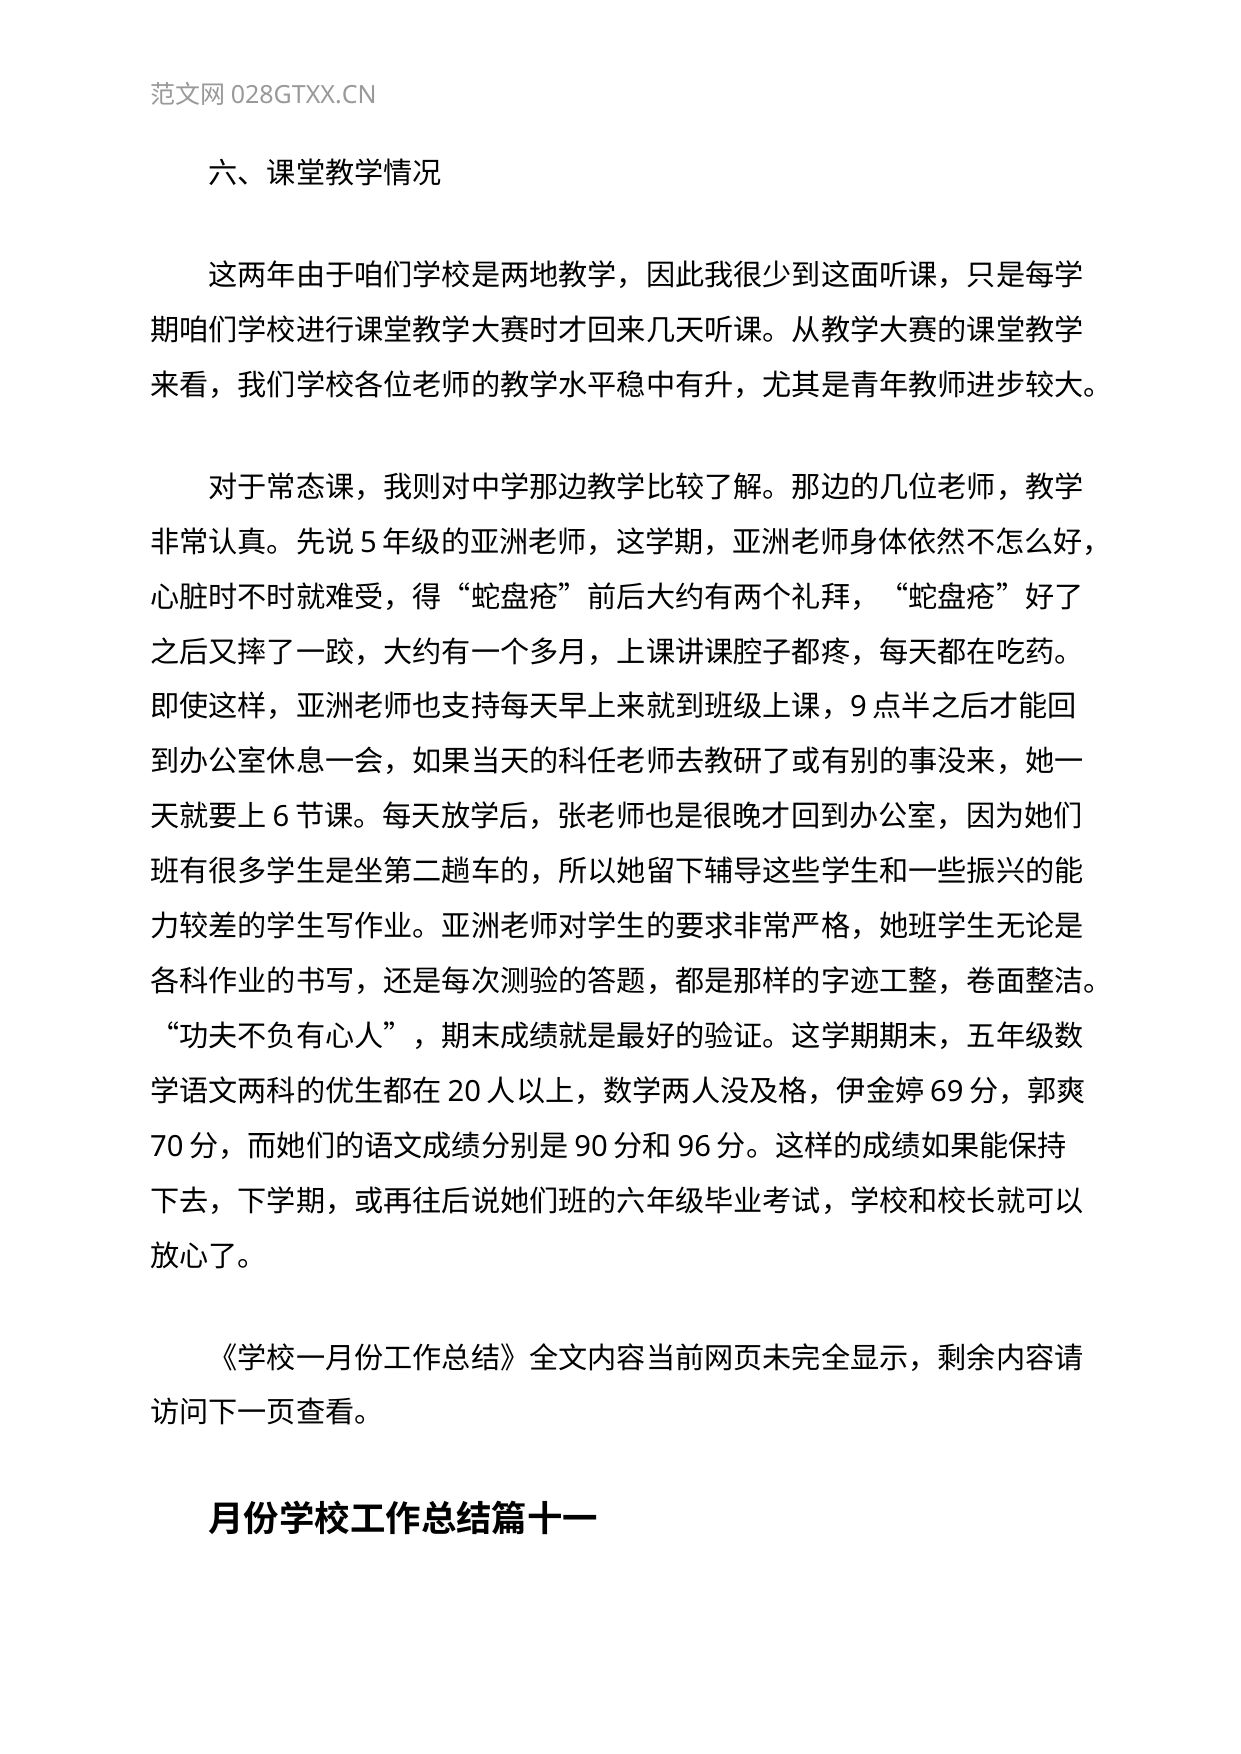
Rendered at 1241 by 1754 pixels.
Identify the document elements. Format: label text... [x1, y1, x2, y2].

text 《学校一月份工作总结》全文内容当前网页未完全显示，剩余内容请访问下一页查看。 [150, 1334, 1090, 1431]
text 对于常态课，我则对中学那边教学比较了解。那边的几位老师，教学非常认真。先说5年级的亚洲老师，这学期，亚洲老师身体依然不怎么好，心脏时不时就难受，得“蛇盘疮”前后大约有两个礼拜，“蛇盘疮”好了之后又摔了一跤，大约有一个多月，上课讲课腔子都疼，每天都在吃药。即使这样，亚洲老师也支持每天早上来就到班级上课，9点半之后才能回到办公室休息一会，如果当天的科任老师去教研了或有别的事没来，她一天就要上6节课。每天放学后，张老师也是很晚才回到办公室，因为她们班有很多学生是坐第二趟车的，所以她留下辅导这些学生和一些振兴的能力较差的学生写作业。亚洲老师对学生的要求非常严格，她班学生无论是各科作业的书写，还是每次测验的答题，都是那样的字迹工整，卷面整洁。“功夫不负有心人”，期末成绩就是最好的验证。这学期期末，五年级数学语文两科的优生都在20人以上，数学两人没及格，伊金婷69分，郭爽70分，而她们的语文成绩分别是90分和96分。这样的成绩如果能保持下去，下学期，或再往后说她们班的六年级毕业考试，学校和校长就可以放心了。 [150, 463, 1090, 1275]
text 这两年由于咱们学校是两地教学，因此我很少到这面听课，只是每学期咱们学校进行课堂教学大赛时才回来几天听课。从教学大赛的课堂教学来看，我们学校各位老师的教学水平稳中有升，尤其是青年教师进步较大。 [150, 252, 1090, 404]
text 六、课堂教学情况 [150, 150, 1090, 192]
text 月份学校工作总结篇十一 [150, 1491, 1090, 1542]
